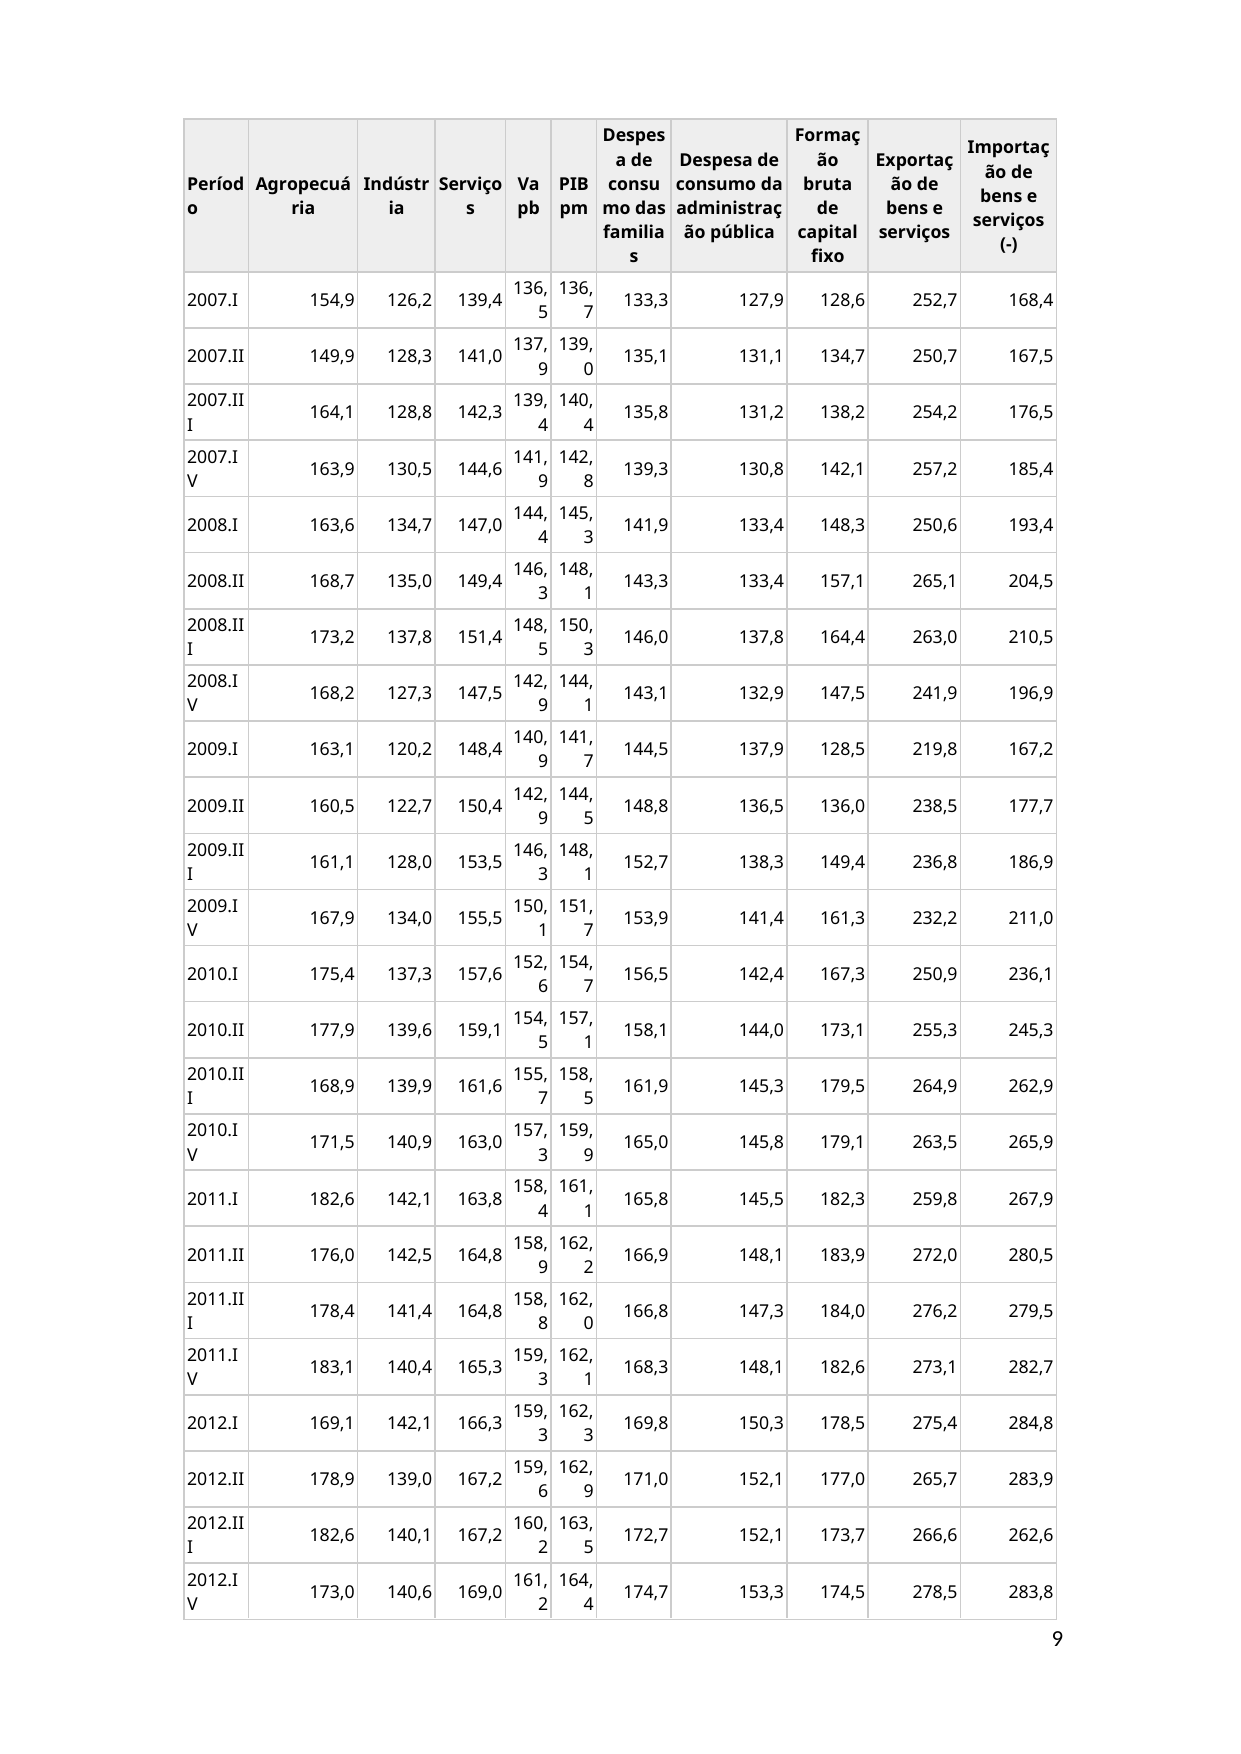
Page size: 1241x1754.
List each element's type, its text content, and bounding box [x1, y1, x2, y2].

table_cell 279,5 [961, 1283, 1056, 1338]
table_cell 158,5 [552, 1059, 596, 1113]
table_cell 158,1 [597, 1002, 670, 1057]
table_cell 168,7 [249, 553, 357, 608]
table_cell 2008.II [185, 553, 248, 608]
table_cell 139,3 [597, 441, 670, 496]
table_cell 2010.IV [185, 1115, 248, 1169]
table_cell 141,4 [358, 1283, 434, 1338]
table_cell 137,8 [358, 610, 434, 664]
table_cell 164,4 [552, 1564, 596, 1618]
table_cell 141,4 [672, 890, 786, 945]
table_cell 144,0 [672, 1002, 786, 1057]
table_cell 2011.II [185, 1227, 248, 1282]
table_cell 142,1 [358, 1396, 434, 1450]
table_cell 262,6 [961, 1508, 1056, 1562]
table_cell 171,5 [249, 1115, 357, 1169]
table_cell 146,3 [506, 553, 550, 608]
table_cell 265,9 [961, 1115, 1056, 1169]
table_cell 166,8 [597, 1283, 670, 1338]
table_cell 263,5 [869, 1115, 960, 1169]
table_cell 176,5 [961, 385, 1056, 439]
table_cell 2010.I [185, 946, 248, 1001]
table_cell 252,7 [869, 273, 960, 327]
table_cell 142,9 [506, 666, 550, 720]
table_cell 165,0 [597, 1115, 670, 1169]
table_cell 128,0 [358, 834, 434, 888]
table_header PIB pm [552, 120, 596, 271]
table_cell 161,1 [249, 834, 357, 888]
table_cell 175,4 [249, 946, 357, 1001]
table_cell 2012.I [185, 1396, 248, 1450]
table_cell 178,9 [249, 1452, 357, 1506]
table_header Despesa de consumo da administração pública [672, 120, 786, 271]
table_cell 148,3 [788, 497, 867, 552]
table_cell 2007.I [185, 273, 248, 327]
table_cell 184,0 [788, 1283, 867, 1338]
table_cell 177,9 [249, 1002, 357, 1057]
table_cell 162,3 [552, 1396, 596, 1450]
table_cell 156,5 [597, 946, 670, 1001]
table_cell 280,5 [961, 1227, 1056, 1282]
table_cell 137,9 [672, 722, 786, 776]
table_cell 266,6 [869, 1508, 960, 1562]
table_cell 140,9 [358, 1115, 434, 1169]
table_cell 130,8 [672, 441, 786, 496]
table_cell 130,5 [358, 441, 434, 496]
table_cell 164,8 [436, 1283, 505, 1338]
table_cell 140,1 [358, 1508, 434, 1562]
table_cell 155,7 [506, 1059, 550, 1113]
table_cell 160,5 [249, 778, 357, 832]
table_cell 135,1 [597, 329, 670, 383]
table_cell 152,1 [672, 1452, 786, 1506]
table_cell 284,8 [961, 1396, 1056, 1450]
table_cell 155,5 [436, 890, 505, 945]
table_cell 165,8 [597, 1171, 670, 1225]
table_cell 2009.I [185, 722, 248, 776]
table_cell 161,3 [788, 890, 867, 945]
table_cell 272,0 [869, 1227, 960, 1282]
table_header Exportação de bens e serviços [869, 120, 960, 271]
table_cell 185,4 [961, 441, 1056, 496]
table_cell 141,9 [506, 441, 550, 496]
table_cell 193,4 [961, 497, 1056, 552]
table_cell 257,2 [869, 441, 960, 496]
table_cell 139,4 [436, 273, 505, 327]
table_cell 148,4 [436, 722, 505, 776]
table_cell 173,2 [249, 610, 357, 664]
table_cell 159,9 [552, 1115, 596, 1169]
table_cell 144,4 [506, 497, 550, 552]
table_cell 159,3 [506, 1339, 550, 1394]
table_cell 148,1 [672, 1227, 786, 1282]
table_cell 169,1 [249, 1396, 357, 1450]
table_cell 2007.II [185, 329, 248, 383]
table_header Período [185, 120, 248, 271]
table_cell 138,3 [672, 834, 786, 888]
table_cell 148,1 [552, 553, 596, 608]
table_cell 148,1 [552, 834, 596, 888]
table_cell 149,4 [436, 553, 505, 608]
table_cell 167,2 [961, 722, 1056, 776]
table_cell 2012.III [185, 1508, 248, 1562]
table_cell 147,0 [436, 497, 505, 552]
table_cell 145,5 [672, 1171, 786, 1225]
table_cell 210,5 [961, 610, 1056, 664]
table_cell 153,5 [436, 834, 505, 888]
table_cell 150,1 [506, 890, 550, 945]
table_cell 2012.IV [185, 1564, 248, 1618]
table_cell 179,1 [788, 1115, 867, 1169]
table_cell 157,6 [436, 946, 505, 1001]
table_cell 154,5 [506, 1002, 550, 1057]
table_cell 128,5 [788, 722, 867, 776]
table_cell 139,0 [552, 329, 596, 383]
table_cell 204,5 [961, 553, 1056, 608]
table_cell 144,5 [597, 722, 670, 776]
table_cell 128,8 [358, 385, 434, 439]
table_cell 126,2 [358, 273, 434, 327]
table_cell 145,3 [672, 1059, 786, 1113]
table_cell 158,9 [506, 1227, 550, 1282]
table_cell 127,9 [672, 273, 786, 327]
table_cell 138,2 [788, 385, 867, 439]
table_cell 168,9 [249, 1059, 357, 1113]
table_cell 238,5 [869, 778, 960, 832]
table_cell 2009.III [185, 834, 248, 888]
table_cell 127,3 [358, 666, 434, 720]
table_cell 245,3 [961, 1002, 1056, 1057]
table_cell 158,8 [506, 1283, 550, 1338]
table_cell 2009.IV [185, 890, 248, 945]
table_cell 136,5 [506, 273, 550, 327]
table_cell 174,7 [597, 1564, 670, 1618]
table_cell 167,9 [249, 890, 357, 945]
table_cell 169,8 [597, 1396, 670, 1450]
table_cell 262,9 [961, 1059, 1056, 1113]
table_cell 150,3 [552, 610, 596, 664]
table_header Importação de bens e serviços (-) [961, 120, 1056, 271]
table_cell 131,1 [672, 329, 786, 383]
table_cell 168,3 [597, 1339, 670, 1394]
table_cell 136,0 [788, 778, 867, 832]
table_cell 139,0 [358, 1452, 434, 1506]
table_cell 163,0 [436, 1115, 505, 1169]
table_cell 139,9 [358, 1059, 434, 1113]
table_cell 157,3 [506, 1115, 550, 1169]
table_cell 263,0 [869, 610, 960, 664]
table_cell 144,1 [552, 666, 596, 720]
table_cell 250,7 [869, 329, 960, 383]
table_cell 152,6 [506, 946, 550, 1001]
table_cell 167,2 [436, 1508, 505, 1562]
table_cell 2011.I [185, 1171, 248, 1225]
table_cell 151,4 [436, 610, 505, 664]
table_cell 132,9 [672, 666, 786, 720]
table_cell 2010.II [185, 1002, 248, 1057]
table_cell 151,7 [552, 890, 596, 945]
table_cell 144,6 [436, 441, 505, 496]
table_cell 149,4 [788, 834, 867, 888]
table_cell 159,6 [506, 1452, 550, 1506]
table_cell 136,7 [552, 273, 596, 327]
table_cell 264,9 [869, 1059, 960, 1113]
table_cell 236,1 [961, 946, 1056, 1001]
table_cell 146,3 [506, 834, 550, 888]
table_cell 162,2 [552, 1227, 596, 1282]
table_cell 131,2 [672, 385, 786, 439]
table_cell 157,1 [552, 1002, 596, 1057]
table_cell 275,4 [869, 1396, 960, 1450]
table_cell 232,2 [869, 890, 960, 945]
table_cell 171,0 [597, 1452, 670, 1506]
table_cell 178,4 [249, 1283, 357, 1338]
table_cell 160,2 [506, 1508, 550, 1562]
table_cell 182,3 [788, 1171, 867, 1225]
table_cell 250,9 [869, 946, 960, 1001]
table_cell 219,8 [869, 722, 960, 776]
table_cell 2011.IV [185, 1339, 248, 1394]
table_cell 140,4 [358, 1339, 434, 1394]
table_cell 128,6 [788, 273, 867, 327]
table_cell 174,5 [788, 1564, 867, 1618]
table_cell 141,7 [552, 722, 596, 776]
table_cell 161,1 [552, 1171, 596, 1225]
table_cell 154,9 [249, 273, 357, 327]
table_cell 137,8 [672, 610, 786, 664]
table_cell 172,7 [597, 1508, 670, 1562]
table_cell 166,9 [597, 1227, 670, 1282]
table_cell 211,0 [961, 890, 1056, 945]
table_cell 142,1 [358, 1171, 434, 1225]
table_cell 133,4 [672, 553, 786, 608]
table_cell 152,7 [597, 834, 670, 888]
table_cell 250,6 [869, 497, 960, 552]
table_cell 163,5 [552, 1508, 596, 1562]
table_cell 255,3 [869, 1002, 960, 1057]
table_cell 140,4 [552, 385, 596, 439]
table_cell 147,5 [788, 666, 867, 720]
table_header Formação bruta de capital fixo [788, 120, 867, 271]
table_cell 161,6 [436, 1059, 505, 1113]
table_cell 145,8 [672, 1115, 786, 1169]
table_cell 167,2 [436, 1452, 505, 1506]
table_cell 149,9 [249, 329, 357, 383]
table_cell 139,6 [358, 1002, 434, 1057]
table_cell 148,5 [506, 610, 550, 664]
table_cell 122,7 [358, 778, 434, 832]
table_cell 162,0 [552, 1283, 596, 1338]
table_cell 139,4 [506, 385, 550, 439]
table_cell 169,0 [436, 1564, 505, 1618]
table_cell 167,5 [961, 329, 1056, 383]
table_cell 186,9 [961, 834, 1056, 888]
table_cell 136,5 [672, 778, 786, 832]
table_cell 153,3 [672, 1564, 786, 1618]
table_cell 141,9 [597, 497, 670, 552]
table_cell 2008.III [185, 610, 248, 664]
table_cell 162,9 [552, 1452, 596, 1506]
table_cell 265,1 [869, 553, 960, 608]
table_header Agropecuária [249, 120, 357, 271]
table_cell 142,5 [358, 1227, 434, 1282]
table_cell 163,6 [249, 497, 357, 552]
table_cell 164,1 [249, 385, 357, 439]
table_cell 241,9 [869, 666, 960, 720]
table_cell 278,5 [869, 1564, 960, 1618]
table_cell 142,9 [506, 778, 550, 832]
table_cell 135,0 [358, 553, 434, 608]
table_cell 254,2 [869, 385, 960, 439]
table_cell 140,9 [506, 722, 550, 776]
table_header Indústria [358, 120, 434, 271]
table_cell 2010.III [185, 1059, 248, 1113]
table_cell 282,7 [961, 1339, 1056, 1394]
table_cell 158,4 [506, 1171, 550, 1225]
table_cell 163,1 [249, 722, 357, 776]
table_cell 148,1 [672, 1339, 786, 1394]
table_cell 176,0 [249, 1227, 357, 1282]
table_cell 141,0 [436, 329, 505, 383]
table_cell 163,9 [249, 441, 357, 496]
table_header Va pb [506, 120, 550, 271]
table_cell 162,1 [552, 1339, 596, 1394]
table_cell 283,9 [961, 1452, 1056, 1506]
table_cell 177,7 [961, 778, 1056, 832]
table_cell 166,3 [436, 1396, 505, 1450]
table_cell 167,3 [788, 946, 867, 1001]
table_cell 168,4 [961, 273, 1056, 327]
table_cell 196,9 [961, 666, 1056, 720]
table_cell 173,1 [788, 1002, 867, 1057]
table_header Despesa de consumo das familias [597, 120, 670, 271]
table_cell 173,7 [788, 1508, 867, 1562]
table_cell 153,9 [597, 890, 670, 945]
table_cell 135,8 [597, 385, 670, 439]
table_cell 2007.III [185, 385, 248, 439]
table_cell 161,2 [506, 1564, 550, 1618]
table_cell 179,5 [788, 1059, 867, 1113]
table_cell 150,3 [672, 1396, 786, 1450]
table_cell 159,1 [436, 1002, 505, 1057]
table_cell 144,5 [552, 778, 596, 832]
table_cell 2012.II [185, 1452, 248, 1506]
table_cell 265,7 [869, 1452, 960, 1506]
table_cell 154,7 [552, 946, 596, 1001]
table_cell 120,2 [358, 722, 434, 776]
table_cell 182,6 [249, 1508, 357, 1562]
table_cell 147,3 [672, 1283, 786, 1338]
table_cell 148,8 [597, 778, 670, 832]
table_cell 168,2 [249, 666, 357, 720]
table_cell 142,4 [672, 946, 786, 1001]
table_cell 2007.IV [185, 441, 248, 496]
table_cell 147,5 [436, 666, 505, 720]
table_cell 173,0 [249, 1564, 357, 1618]
table_cell 133,3 [597, 273, 670, 327]
table_cell 140,6 [358, 1564, 434, 1618]
table_cell 161,9 [597, 1059, 670, 1113]
table_cell 152,1 [672, 1508, 786, 1562]
table_cell 163,8 [436, 1171, 505, 1225]
table_cell 178,5 [788, 1396, 867, 1450]
table_cell 283,8 [961, 1564, 1056, 1618]
table_cell 182,6 [788, 1339, 867, 1394]
table_cell 177,0 [788, 1452, 867, 1506]
table_cell 164,8 [436, 1227, 505, 1282]
table_cell 183,1 [249, 1339, 357, 1394]
table_header Serviços [436, 120, 505, 271]
table_cell 2009.II [185, 778, 248, 832]
table_cell 2008.I [185, 497, 248, 552]
table_cell 134,7 [788, 329, 867, 383]
table_cell 2008.IV [185, 666, 248, 720]
table_cell 128,3 [358, 329, 434, 383]
table_cell 143,1 [597, 666, 670, 720]
table_cell 157,1 [788, 553, 867, 608]
table_cell 143,3 [597, 553, 670, 608]
table_cell 146,0 [597, 610, 670, 664]
table_cell 183,9 [788, 1227, 867, 1282]
table_cell 276,2 [869, 1283, 960, 1338]
table_cell 133,4 [672, 497, 786, 552]
table_cell 182,6 [249, 1171, 357, 1225]
table_cell 267,9 [961, 1171, 1056, 1225]
table_cell 137,9 [506, 329, 550, 383]
table_cell 236,8 [869, 834, 960, 888]
table_cell 273,1 [869, 1339, 960, 1394]
table_cell 142,1 [788, 441, 867, 496]
table_cell 2011.III [185, 1283, 248, 1338]
table_cell 137,3 [358, 946, 434, 1001]
table_cell 142,8 [552, 441, 596, 496]
table_cell 134,7 [358, 497, 434, 552]
table_cell 259,8 [869, 1171, 960, 1225]
table_cell 159,3 [506, 1396, 550, 1450]
table_cell 165,3 [436, 1339, 505, 1394]
table_cell 164,4 [788, 610, 867, 664]
table_cell 150,4 [436, 778, 505, 832]
table_cell 142,3 [436, 385, 505, 439]
table_cell 134,0 [358, 890, 434, 945]
table_cell 145,3 [552, 497, 596, 552]
